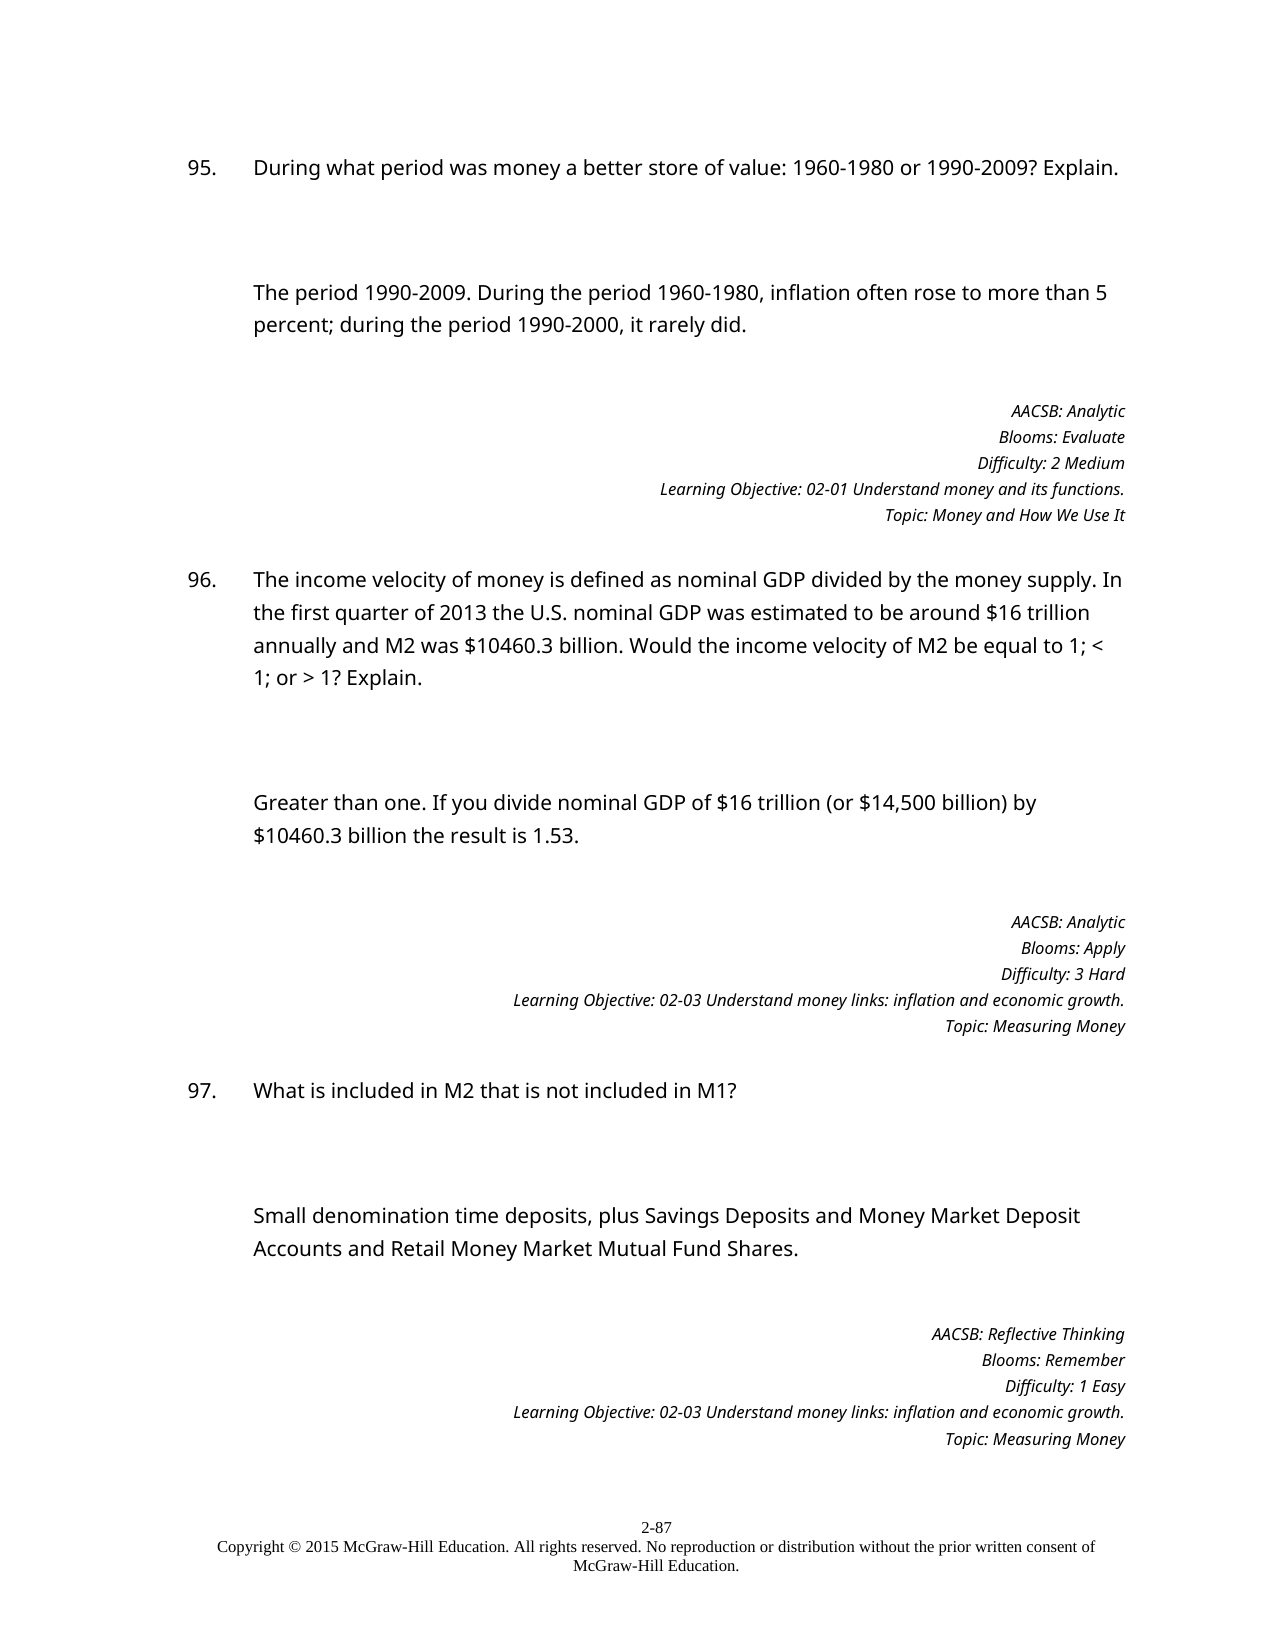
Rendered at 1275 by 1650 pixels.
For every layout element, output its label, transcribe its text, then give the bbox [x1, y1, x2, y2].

table_header 95. [188, 153, 253, 371]
table_header AACSB: Analytic Blooms: Apply Difficulty: 3 Hard Learning Objective: 02-03 Understand money links: inflation and economic growth. Topic: Measuring Money [188, 910, 1125, 1073]
table_header AACSB: Reflective Thinking Blooms: Remember Difficulty: 1 Easy Learning Objective: 02-03 Understand money links: inflation and economic growth. Topic: Measuring Money [188, 1323, 1125, 1486]
table_header 96. [188, 566, 253, 881]
table_header 97. [188, 1076, 253, 1294]
table_header What is included in M2 that is not included in M1? Small denomination time deposits, plus Savings Deposits and Money Market Deposit Accounts and Retail Money Market Mutual Fund Shares. [253, 1076, 1125, 1294]
table_header During what period was money a better store of value: 1960-1980 or 1990-2009? Explain. The period 1990-2009. During the period 1960-1980, inflation often rose to more than 5 percent; during the period 1990-2000, it rarely did. [253, 153, 1125, 371]
table_header AACSB: Analytic Blooms: Evaluate Difficulty: 2 Medium Learning Objective: 02-01 Understand money and its functions. Topic: Money and How We Use It [188, 400, 1125, 563]
table_header The income velocity of money is defined as nominal GDP divided by the money supply. In the first quarter of 2013 the U.S. nominal GDP was estimated to be around $16 trillion annually and M2 was $10460.3 billion. Would the income velocity of M2 be equal to 1; < 1; or > 1? Explain. Greater than one. If you divide nominal GDP of $16 trillion (or $14,500 billion) by $10460.3 billion the result is 1.53. [253, 566, 1125, 881]
